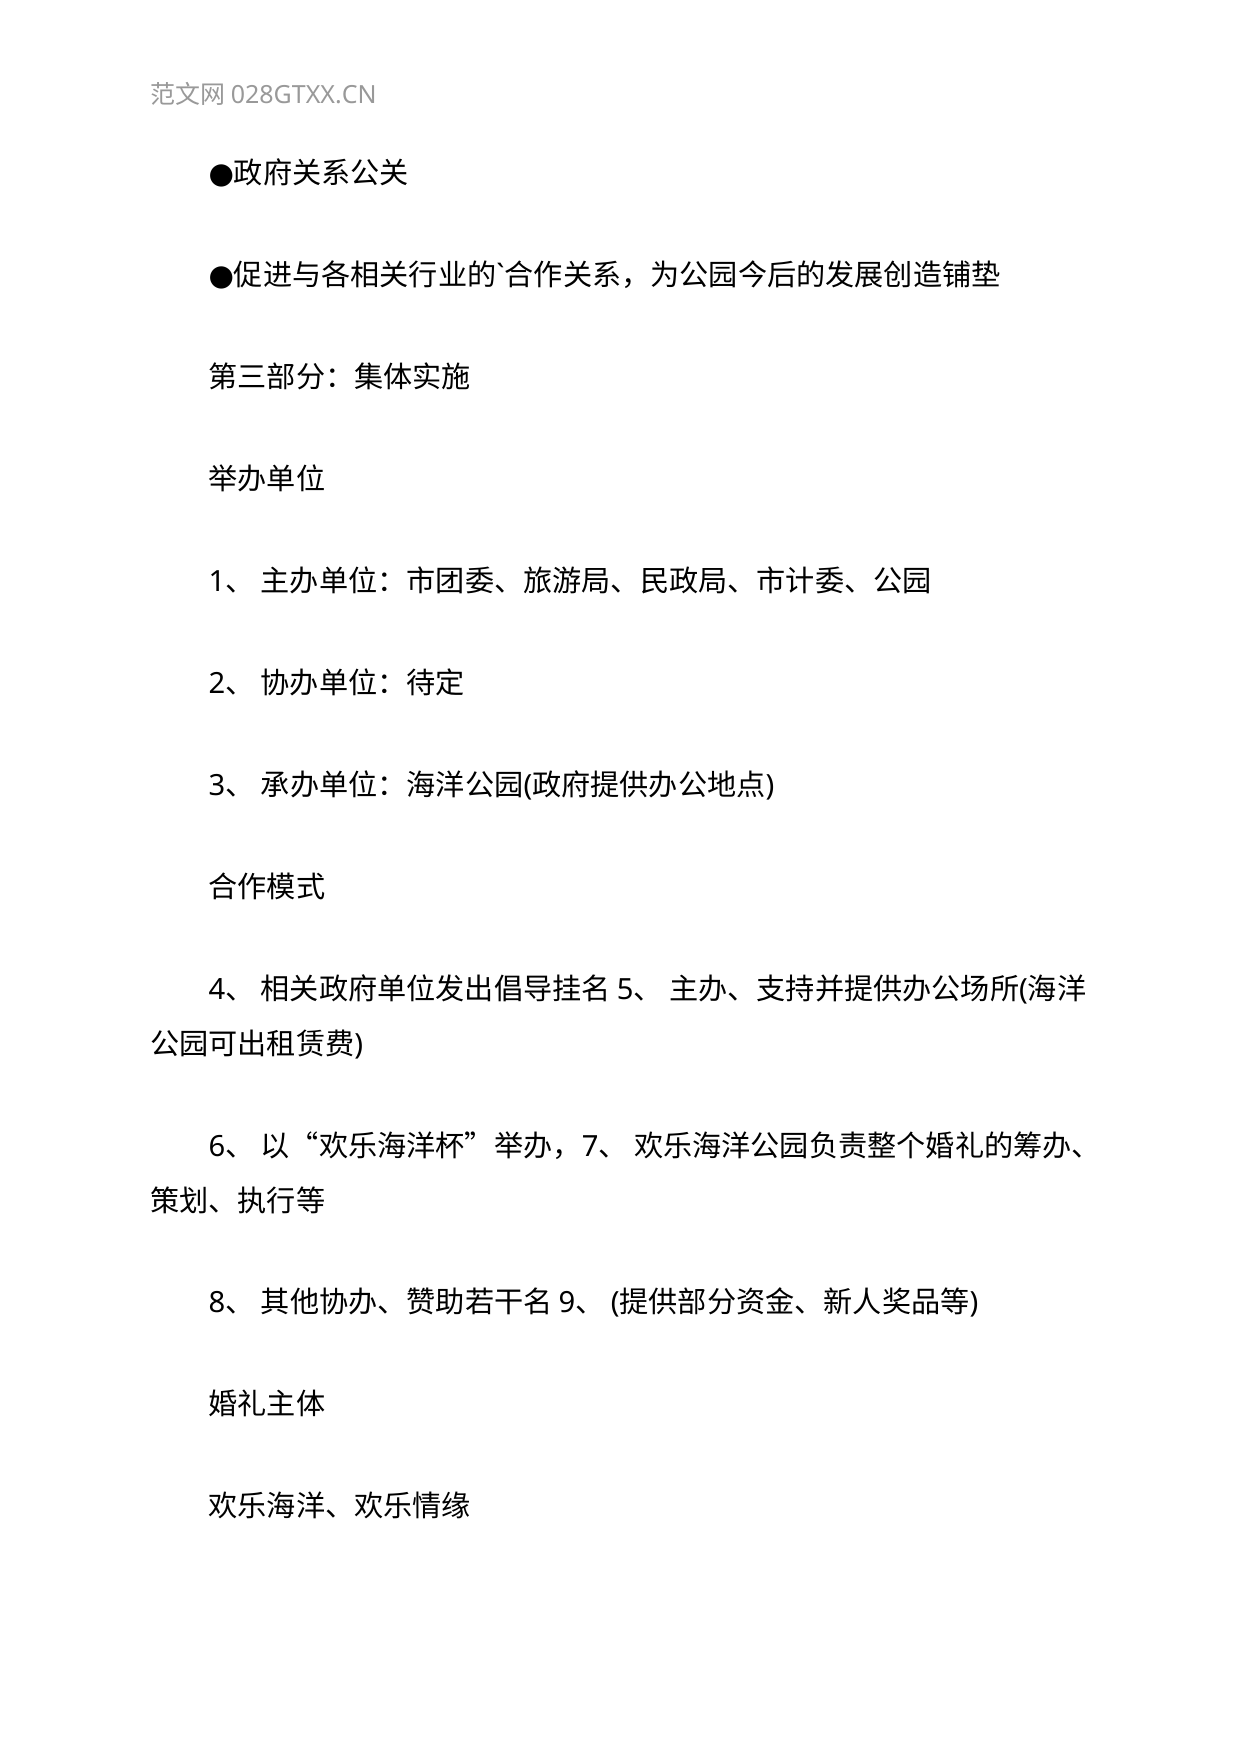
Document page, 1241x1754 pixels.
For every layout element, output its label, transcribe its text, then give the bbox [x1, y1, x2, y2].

text 6、 以“欢乐海洋杯”举办，7、 欢乐海洋公园负责整个婚礼的筹办、策划、执行等 [150, 1122, 1090, 1219]
text 8、 其他协办、赞助若干名9、 (提供部分资金、新人奖品等) [150, 1279, 1090, 1321]
text 欢乐海洋、欢乐情缘 [150, 1483, 1090, 1525]
text 举办单位 [150, 456, 1090, 498]
text 2、 协办单位：待定 [150, 659, 1090, 702]
text 第三部分：集体实施 [150, 354, 1090, 396]
text 3、 承办单位：海洋公园(政府提供办公地点) [150, 761, 1090, 804]
text 婚礼主体 [150, 1381, 1090, 1423]
text ●促进与各相关行业的`合作关系，为公园今后的发展创造铺垫 [150, 252, 1090, 294]
text ●政府关系公关 [150, 150, 1090, 192]
text 合作模式 [150, 863, 1090, 906]
text 1、 主办单位：市团委、旅游局、民政局、市计委、公园 [150, 557, 1090, 600]
text 4、 相关政府单位发出倡导挂名5、 主办、支持并提供办公场所(海洋公园可出租赁费) [150, 965, 1090, 1063]
